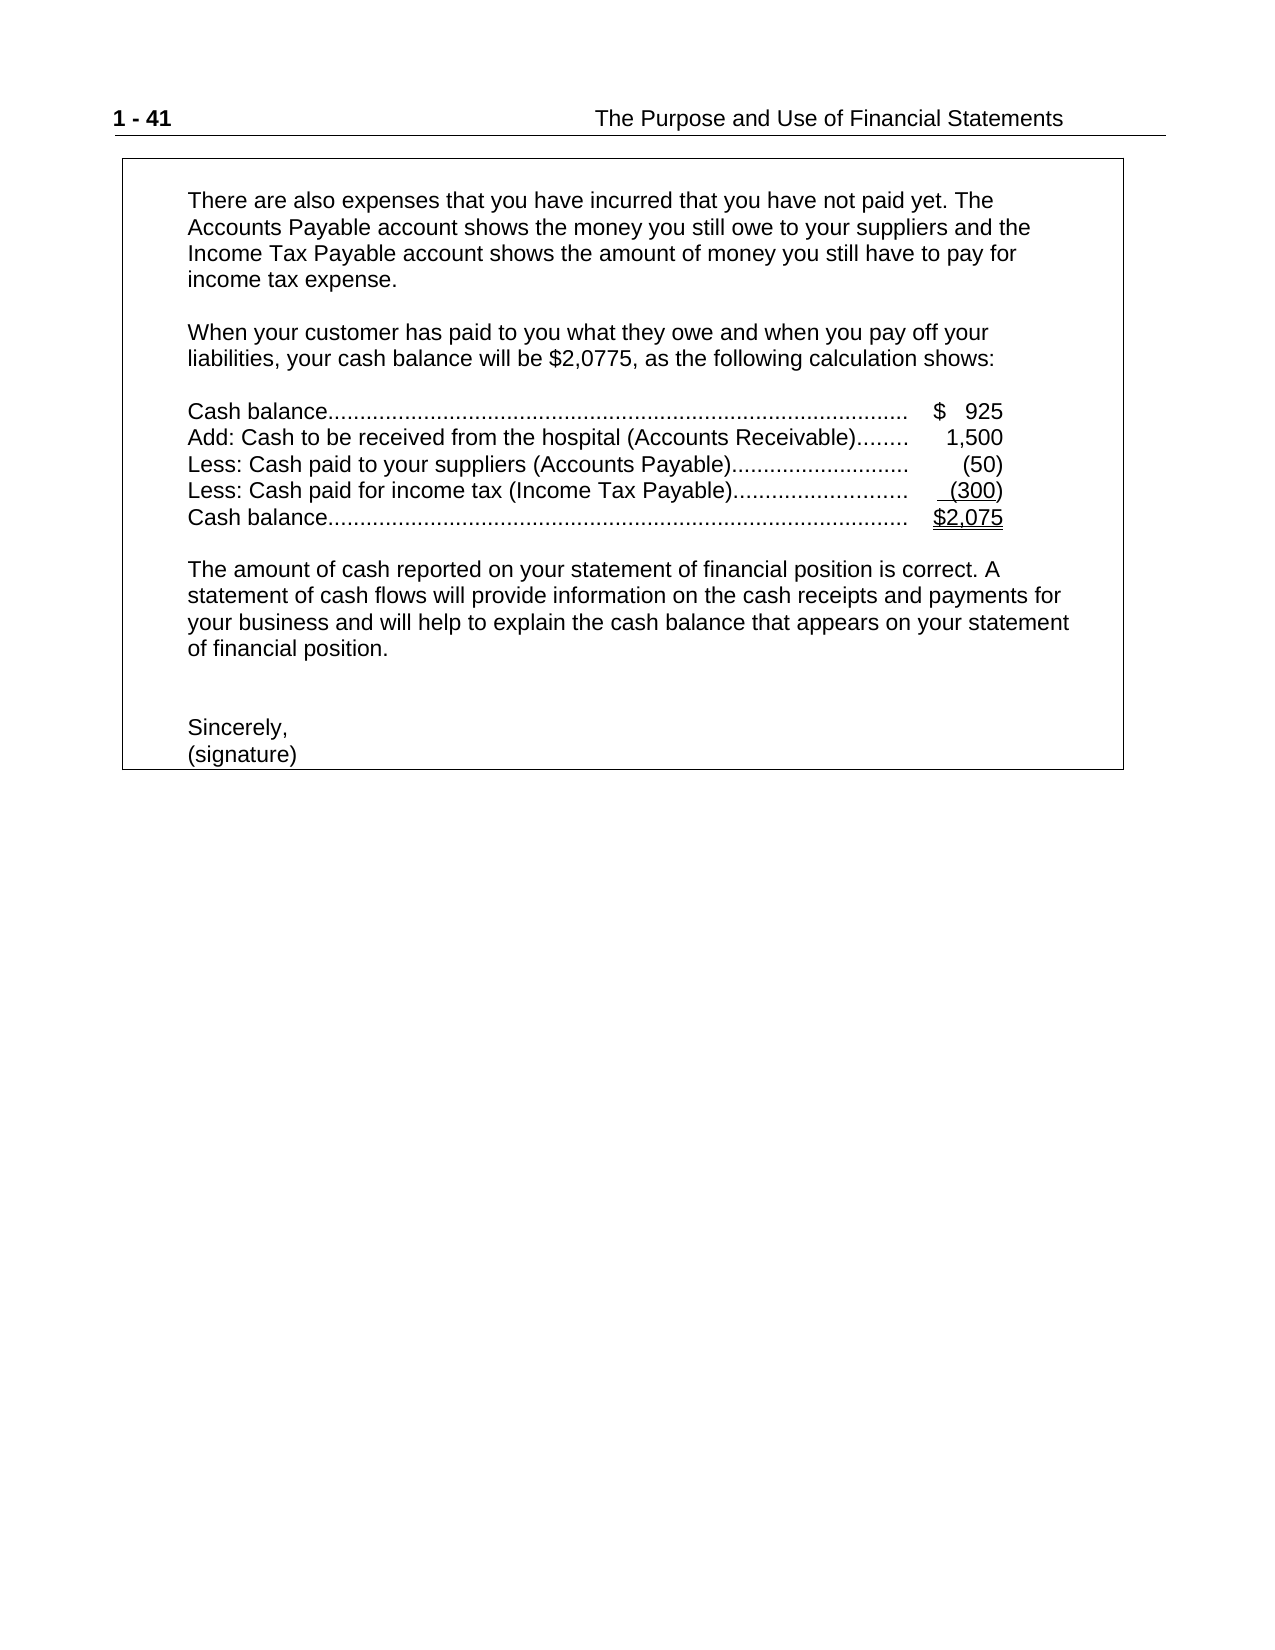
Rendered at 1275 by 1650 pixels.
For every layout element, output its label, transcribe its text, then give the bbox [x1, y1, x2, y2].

text The amount of cash reported on your statement of financial position is correct. A statement of cash flows will provide information on the cash receipts and payments for your business and will help to explain the cash balance that appears on your statement of financial position. [123, 553, 1123, 662]
text (signature) [123, 737, 1123, 769]
text Less: Cash paid for income tax (Income Tax Payable) (300) [123, 474, 1123, 500]
text There are also expenses that you have incurred that you have not paid yet. The Accounts Payable account shows the money you still owe to your suppliers and the Income Tax Payable account shows the amount of money you still have to pay for income tax expense. [123, 184, 1123, 293]
text Cash balance $ 925 [123, 395, 1123, 421]
text Sincerely, [123, 711, 1123, 737]
text Add: Cash to be received from the hospital (Accounts Receivable) 1,500 [123, 421, 1123, 448]
text Less: Cash paid to your suppliers (Accounts Payable) (50) [123, 448, 1123, 474]
text Cash balance $2,075 [123, 500, 1123, 530]
text When your customer has paid to you what they owe and when you pay off your liabilities, your cash balance will be $2,0775, as the following calculation shows: [123, 316, 1123, 372]
